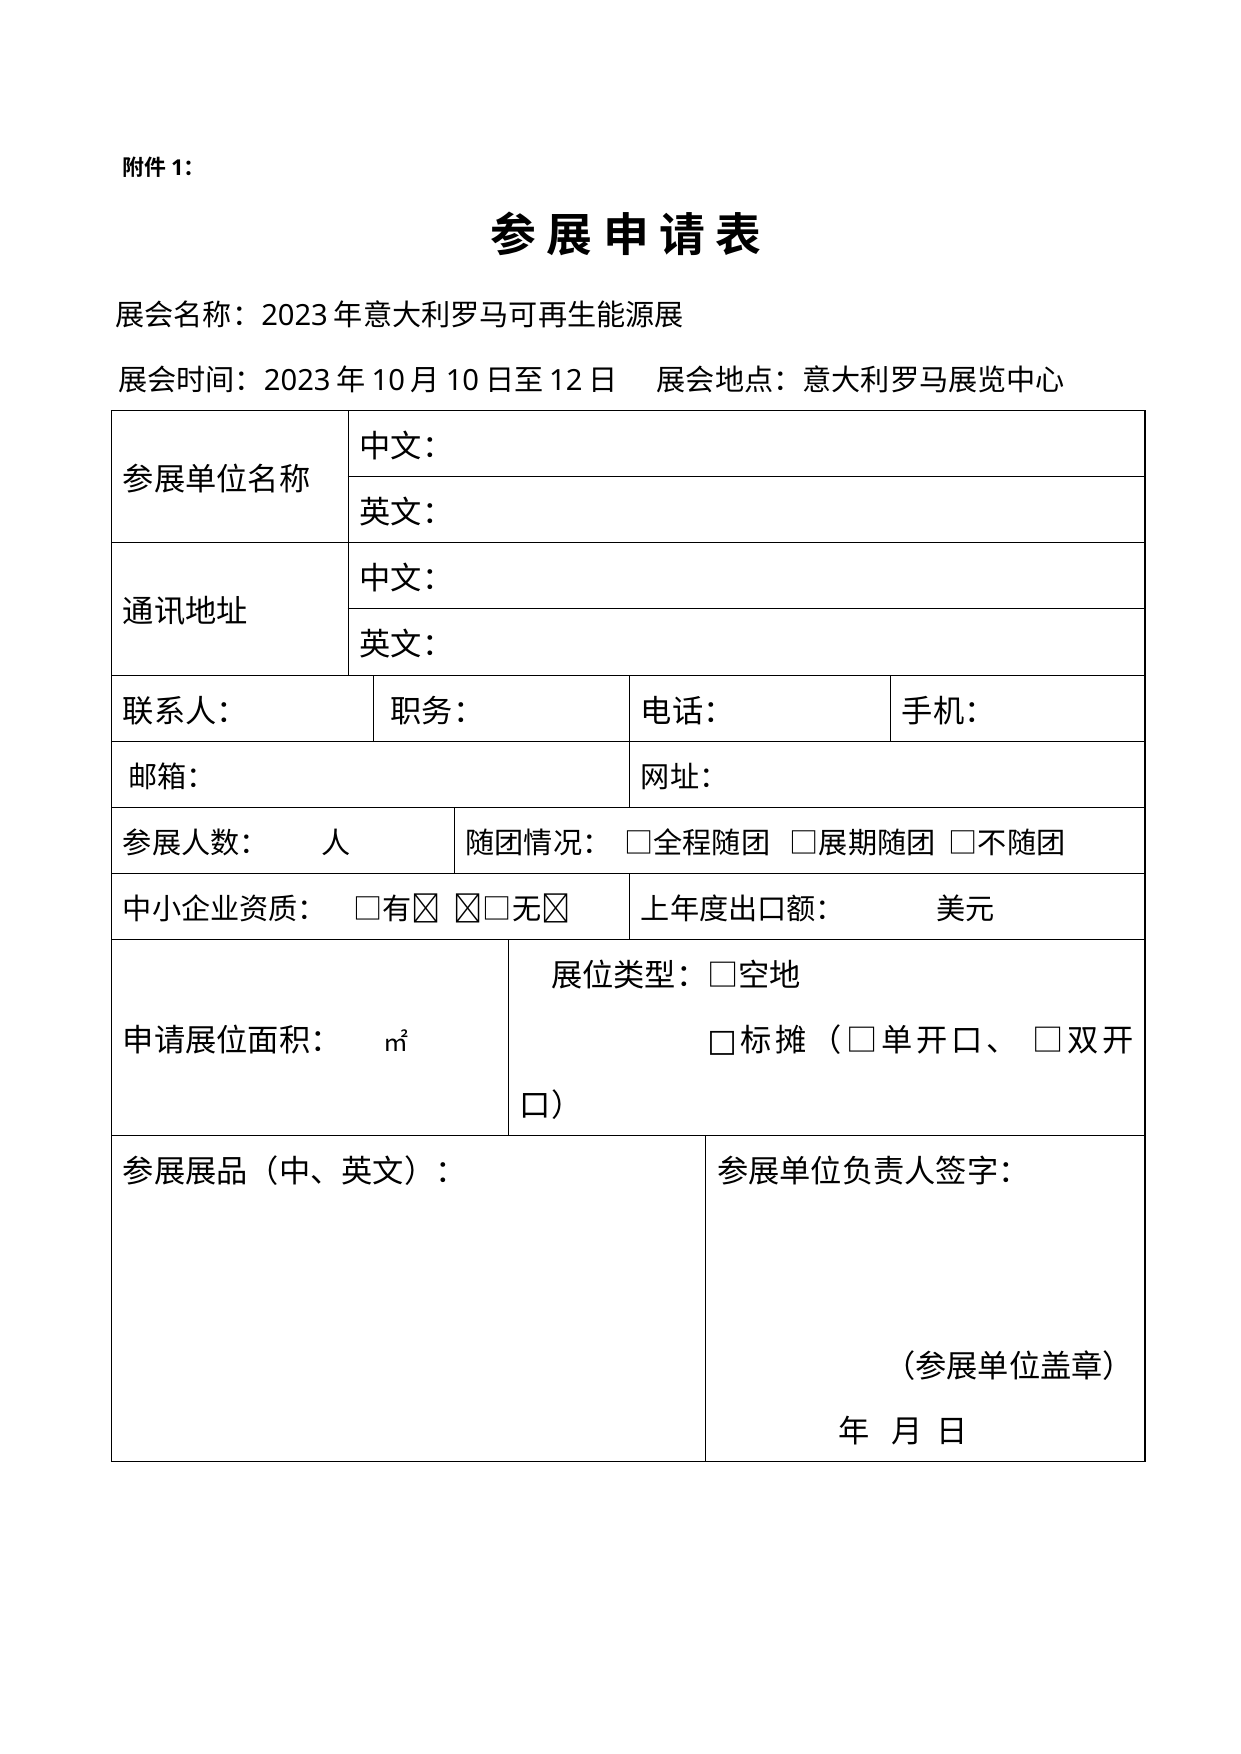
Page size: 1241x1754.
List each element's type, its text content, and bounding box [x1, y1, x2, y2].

table_cell 职务： [374, 676, 629, 741]
table_cell 英文： [349, 477, 1144, 542]
table_cell 申请展位面积： ㎡ [112, 940, 508, 1135]
table_cell 中小企业资质： □有 □无 [112, 874, 629, 939]
table_cell 英文： [349, 609, 1144, 675]
table_header 中文： [349, 411, 1144, 476]
table_cell 展位类型：□空地 □标摊（□单开口、 □双开口） [509, 940, 1144, 1135]
table_cell 参展单位负责人签字： （参展单位盖章） 年 月 日 [706, 1136, 1144, 1461]
table_cell 邮箱： [112, 742, 629, 807]
table_header 参展单位名称 [112, 411, 348, 542]
text 附件1： [123, 150, 1129, 183]
table_cell 手机： [891, 676, 1144, 741]
text 展会时间：2023年10月10日至12日 展会地点：意大利罗马展览中心 [103, 345, 1187, 410]
table_cell 中文： [349, 543, 1144, 608]
table_cell 参展展品（中、英文）： [112, 1136, 705, 1461]
table_cell 电话： [630, 676, 890, 741]
text 参 展 申 请 表 [123, 183, 1129, 280]
table_cell 参展人数： 人 [112, 808, 454, 873]
table_cell 通讯地址 [112, 543, 348, 675]
table_cell 随团情况： □全程随团 □展期随团 □不随团 [455, 808, 1144, 873]
table_cell 联系人： [112, 676, 373, 741]
table_cell 网址： [630, 742, 1144, 807]
table_cell 上年度出口额： 美元 [630, 874, 1144, 939]
text 展会名称：2023年意大利罗马可再生能源展 [115, 280, 1129, 345]
